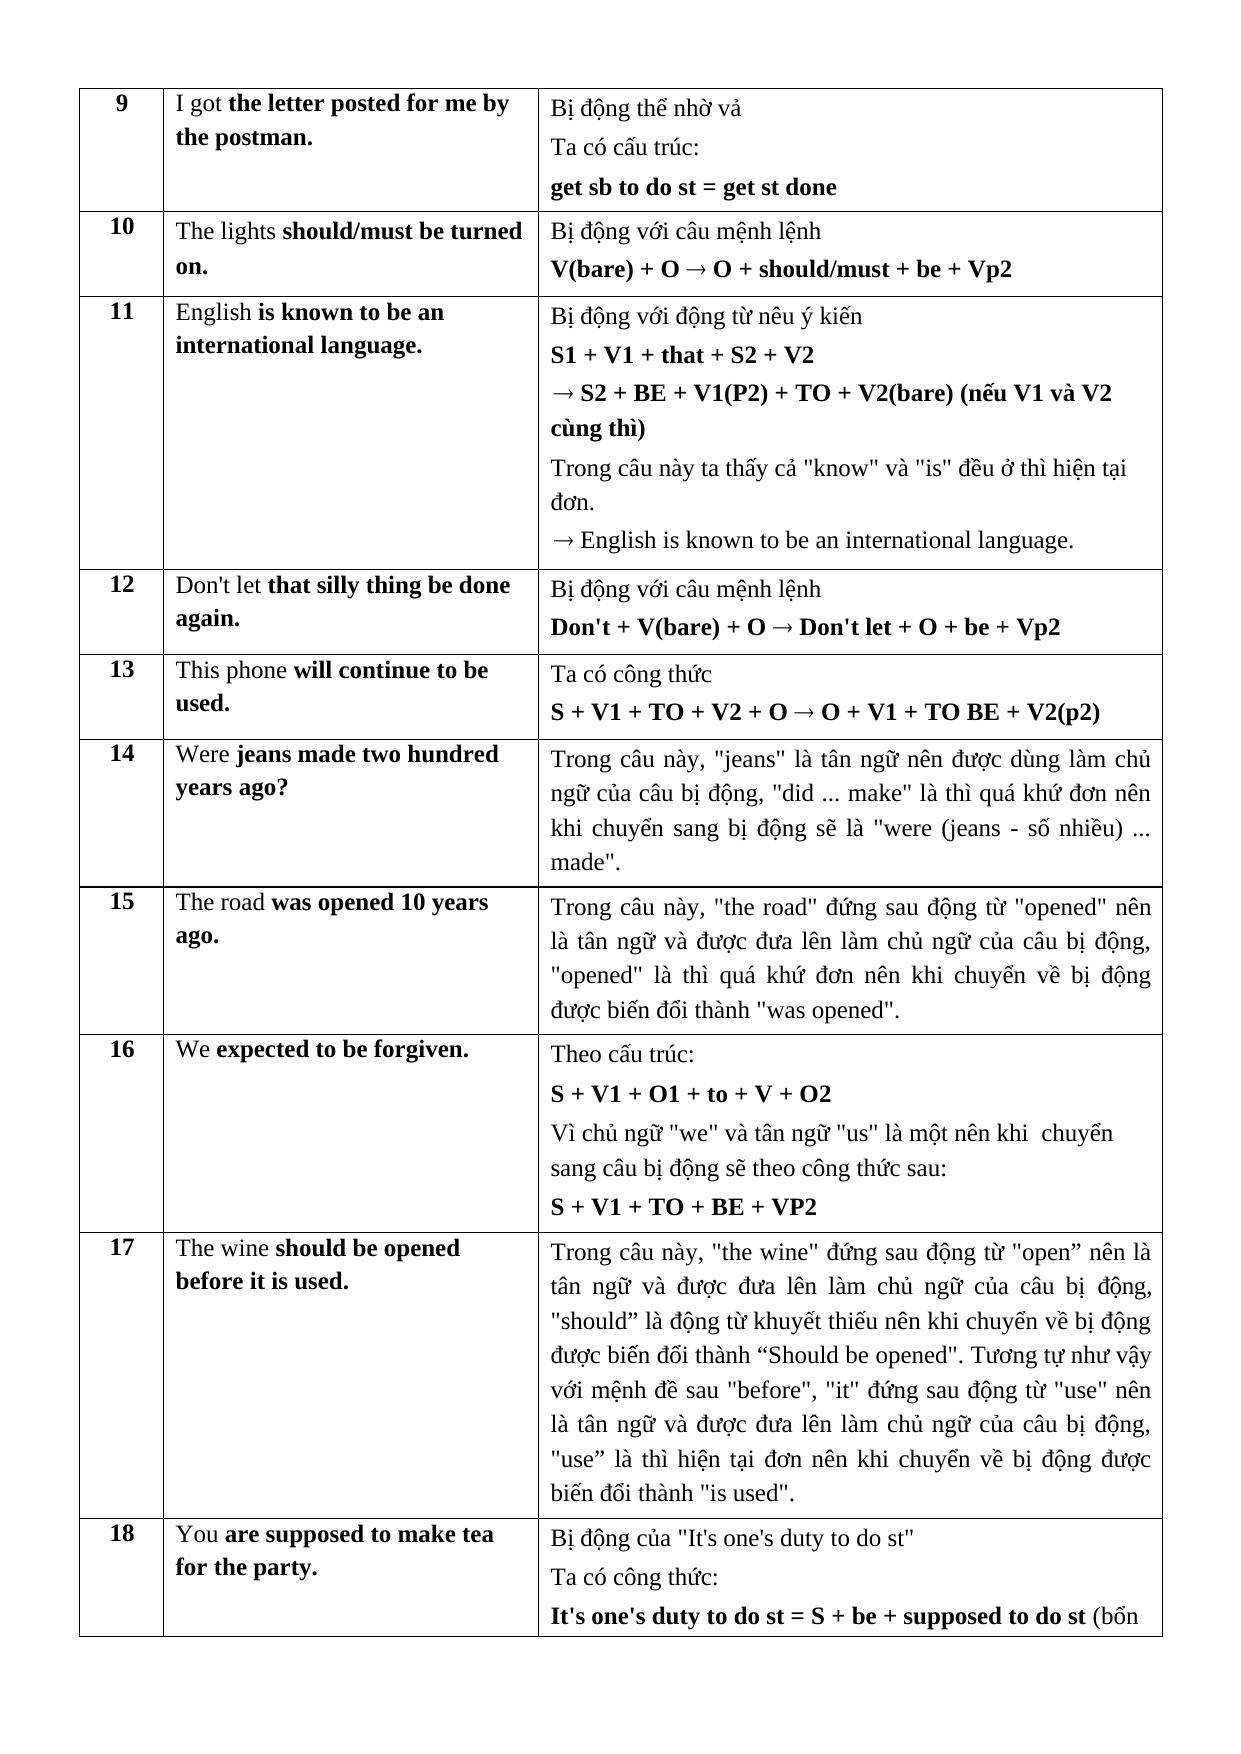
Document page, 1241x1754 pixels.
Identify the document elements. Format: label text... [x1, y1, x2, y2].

table_cell Bị động của "It's one's duty to do st" Ta có công thức: It's one's duty to do st = S + be + supposed to do st (bổn [539, 1519, 1162, 1636]
table_cell Ta có công thức S + V1 + TO + V2 + O  O + V1 + TO BE + V2(p2) [539, 655, 1162, 738]
table_cell Bị động với câu mệnh lệnh Don't + V(bare) + O  Don't let + O + be + Vp2 [539, 570, 1162, 654]
table_cell The wine should be opened before it is used. [164, 1233, 538, 1518]
table_cell Were jeans made two hundred years ago? [164, 740, 538, 886]
table_cell You are supposed to make tea for the party. [164, 1519, 538, 1636]
table_cell 12 [80, 570, 163, 654]
table_cell 16 [80, 1035, 163, 1232]
table_cell Don't let that silly thing be done again. [164, 570, 538, 654]
table_cell English is known to be an international language. [164, 297, 538, 569]
table_cell Trong câu này, "the road" đứng sau động từ "opened" nên là tân ngữ và được đưa lên làm chủ ngữ của câu bị động, "opened" là thì quá khứ đơn nên khi chuyển về bị động được biến đổi thành "was opened". [539, 888, 1162, 1034]
table_cell 17 [80, 1233, 163, 1518]
table_header Bị động thể nhờ vả Ta có cấu trúc: get sb to do st = get st done [539, 89, 1162, 211]
table_cell 13 [80, 655, 163, 738]
table_cell We expected to be forgiven. [164, 1035, 538, 1232]
table_header I got the letter posted for me by the postman. [164, 89, 538, 211]
table_cell 14 [80, 740, 163, 886]
table_cell Bị động với câu mệnh lệnh V(bare) + O  O + should/must + be + Vp2 [539, 212, 1162, 296]
table_header 9 [80, 89, 163, 211]
table_cell The lights should/must be turned on. [164, 212, 538, 296]
table_cell Theo cấu trúc: S + V1 + O1 + to + V + O2 Vì chủ ngữ "we" và tân ngữ "us" là một nên khi chuyển sang câu bị động sẽ theo công thức sau: S + V1 + TO + BE + VP2 [539, 1035, 1162, 1232]
table_cell 18 [80, 1519, 163, 1636]
table_cell Trong câu này, "the wine" đứng sau động từ "open” nên là tân ngữ và được đưa lên làm chủ ngữ của câu bị động, "should” là động từ khuyết thiếu nên khi chuyển về bị động được biến đổi thành “Should be opened". Tương tự như vậy với mệnh đề sau "before", "it" đứng sau động từ "use" nên là tân ngữ và được đưa lên làm chủ ngữ của câu bị động, "use” là thì hiện tại đơn nên khi chuyển về bị động được biến đổi thành "is used". [539, 1233, 1162, 1518]
table_cell 10 [80, 212, 163, 296]
table_cell This phone will continue to be used. [164, 655, 538, 738]
table_cell The road was opened 10 years ago. [164, 888, 538, 1034]
table_cell Bị động với động từ nêu ý kiến S1 + V1 + that + S2 + V2  S2 + BE + V1(P2) + TO + V2(bare) (nếu V1 và V2 cùng thì) Trong câu này ta thấy cả "know" và "is" đều ở thì hiện tại đơn.  English is known to be an international language. [539, 297, 1162, 569]
table_cell 11 [80, 297, 163, 569]
table_cell 15 [80, 888, 163, 1034]
table_cell Trong câu này, "jeans" là tân ngữ nên được dùng làm chủ ngữ của câu bị động, "did ... make" là thì quá khứ đơn nên khi chuyển sang bị động sẽ là "were (jeans - số nhiều) ... made". [539, 740, 1162, 886]
